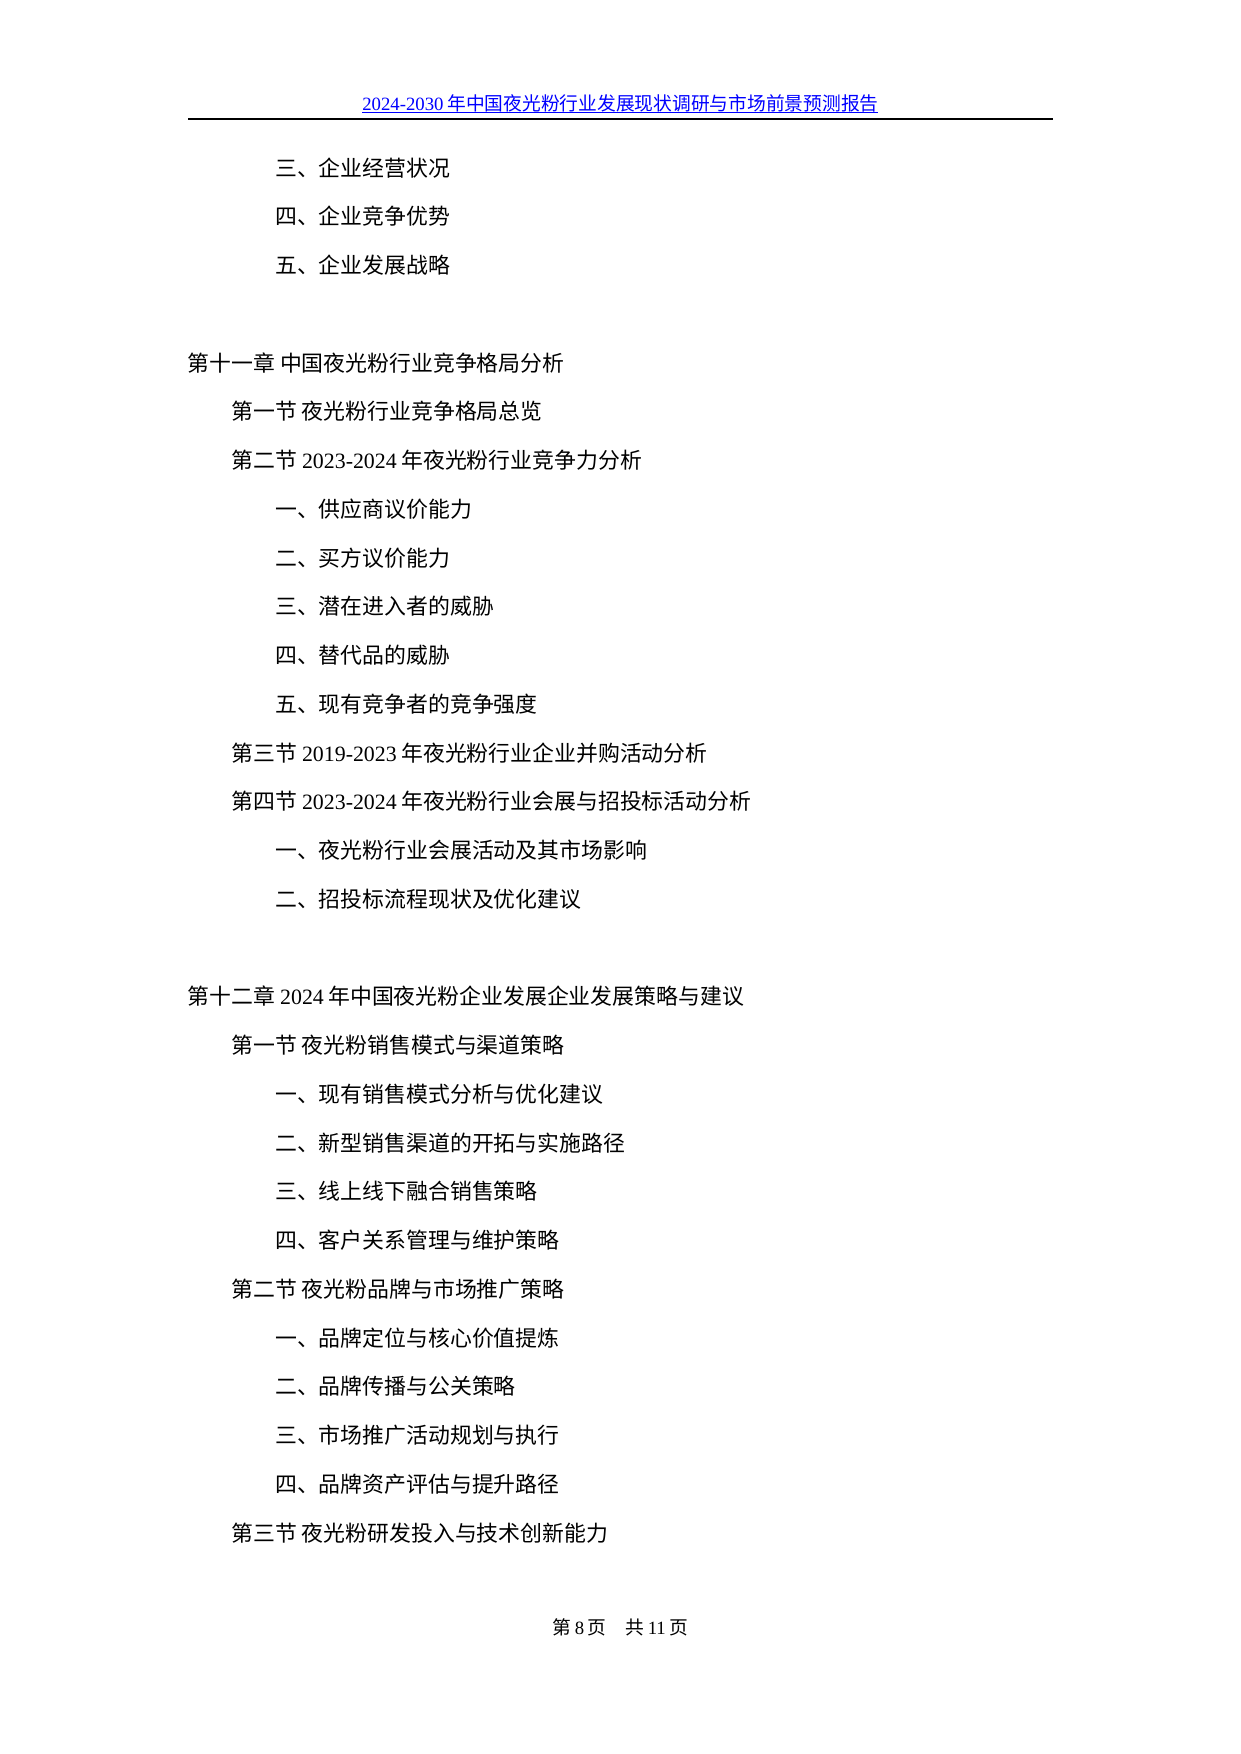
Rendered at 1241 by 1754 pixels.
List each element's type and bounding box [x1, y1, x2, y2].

text [187, 150, 1053, 1548]
